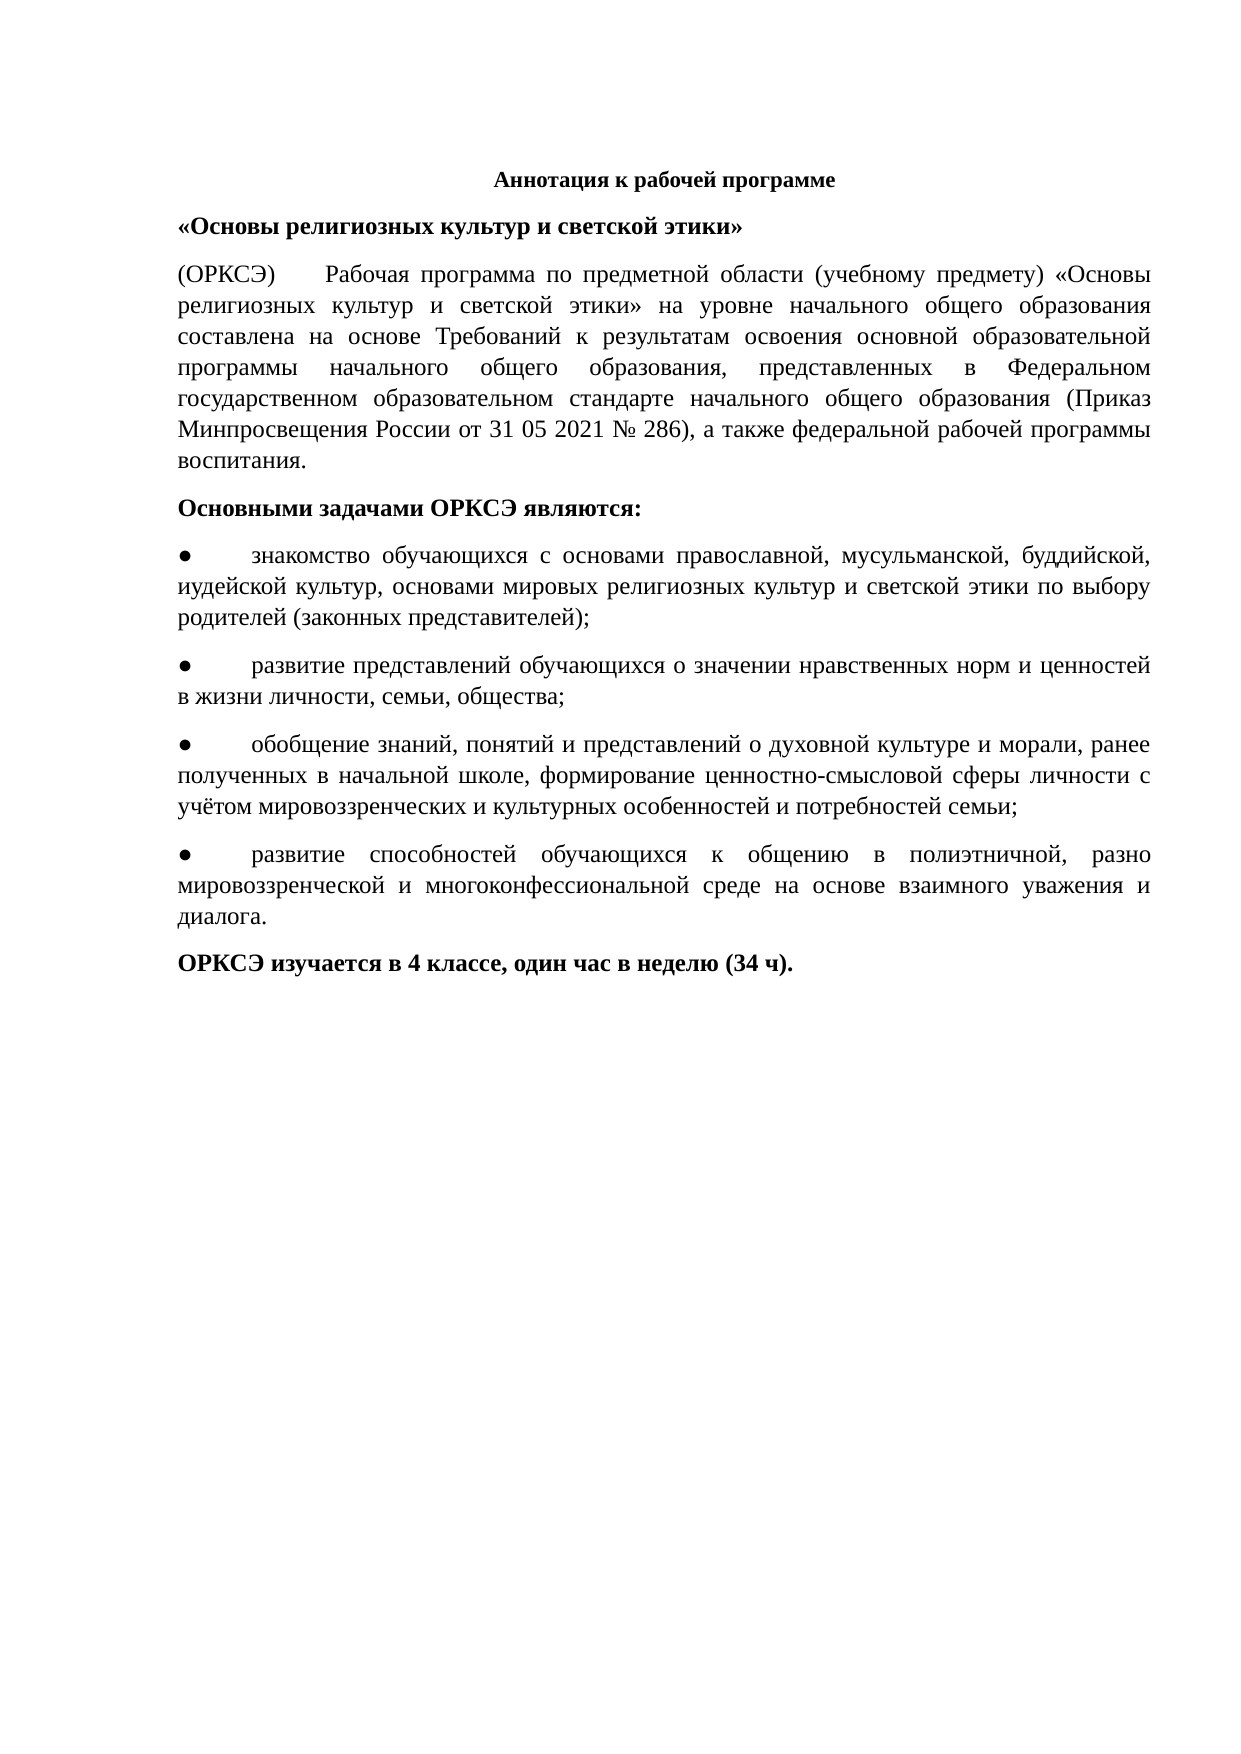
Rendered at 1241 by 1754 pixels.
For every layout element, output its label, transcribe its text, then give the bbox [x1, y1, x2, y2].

text ● развитие способностей обучающихся к общению в полиэтничной, разно мировоззренческой и многоконфессиональной среде на основе взаимного уважения и диалога. [177, 839, 1152, 929]
text ● развитие представлений обучающихся о значении нравственных норм и ценностей в жизни личности, семьи, общества; [177, 650, 1152, 710]
text Основными задачами ОРКСЭ являются: [177, 493, 1152, 521]
text ОРКСЭ изучается в 4 классе, один час в неделю (34 ч). [177, 948, 1152, 977]
text (ОРКСЭ) Рабочая программа по предметной области (учебному предмету) «Основы религиозных культур и светской этики» на уровне начального общего образования составлена на основе Требований к результатам освоения основной образовательной программы начального общего образования, представленных в Федеральном государственном образовательном стандарте начального общего образования (Приказ Минпросвещения России от 31 05 2021 № 286), а также федеральной рабочей программы воспитания. [177, 259, 1152, 474]
text ● знакомство обучающихся с основами православной, мусульманской, буддийской, иудейской культур, основами мировых религиозных культур и светской этики по выбору родителей (законных представителей); [177, 540, 1152, 631]
text ● обобщение знаний, понятий и представлений о духовной культуре и морали, ранее полученных в начальной школе, формирование ценностно-смысловой сферы личности с учётом мировоззренческих и культурных особенностей и потребностей семьи; [177, 729, 1152, 820]
text «Основы религиозных культур и светской этики» [177, 211, 1152, 240]
text Аннотация к рабочей программе [177, 166, 1152, 192]
